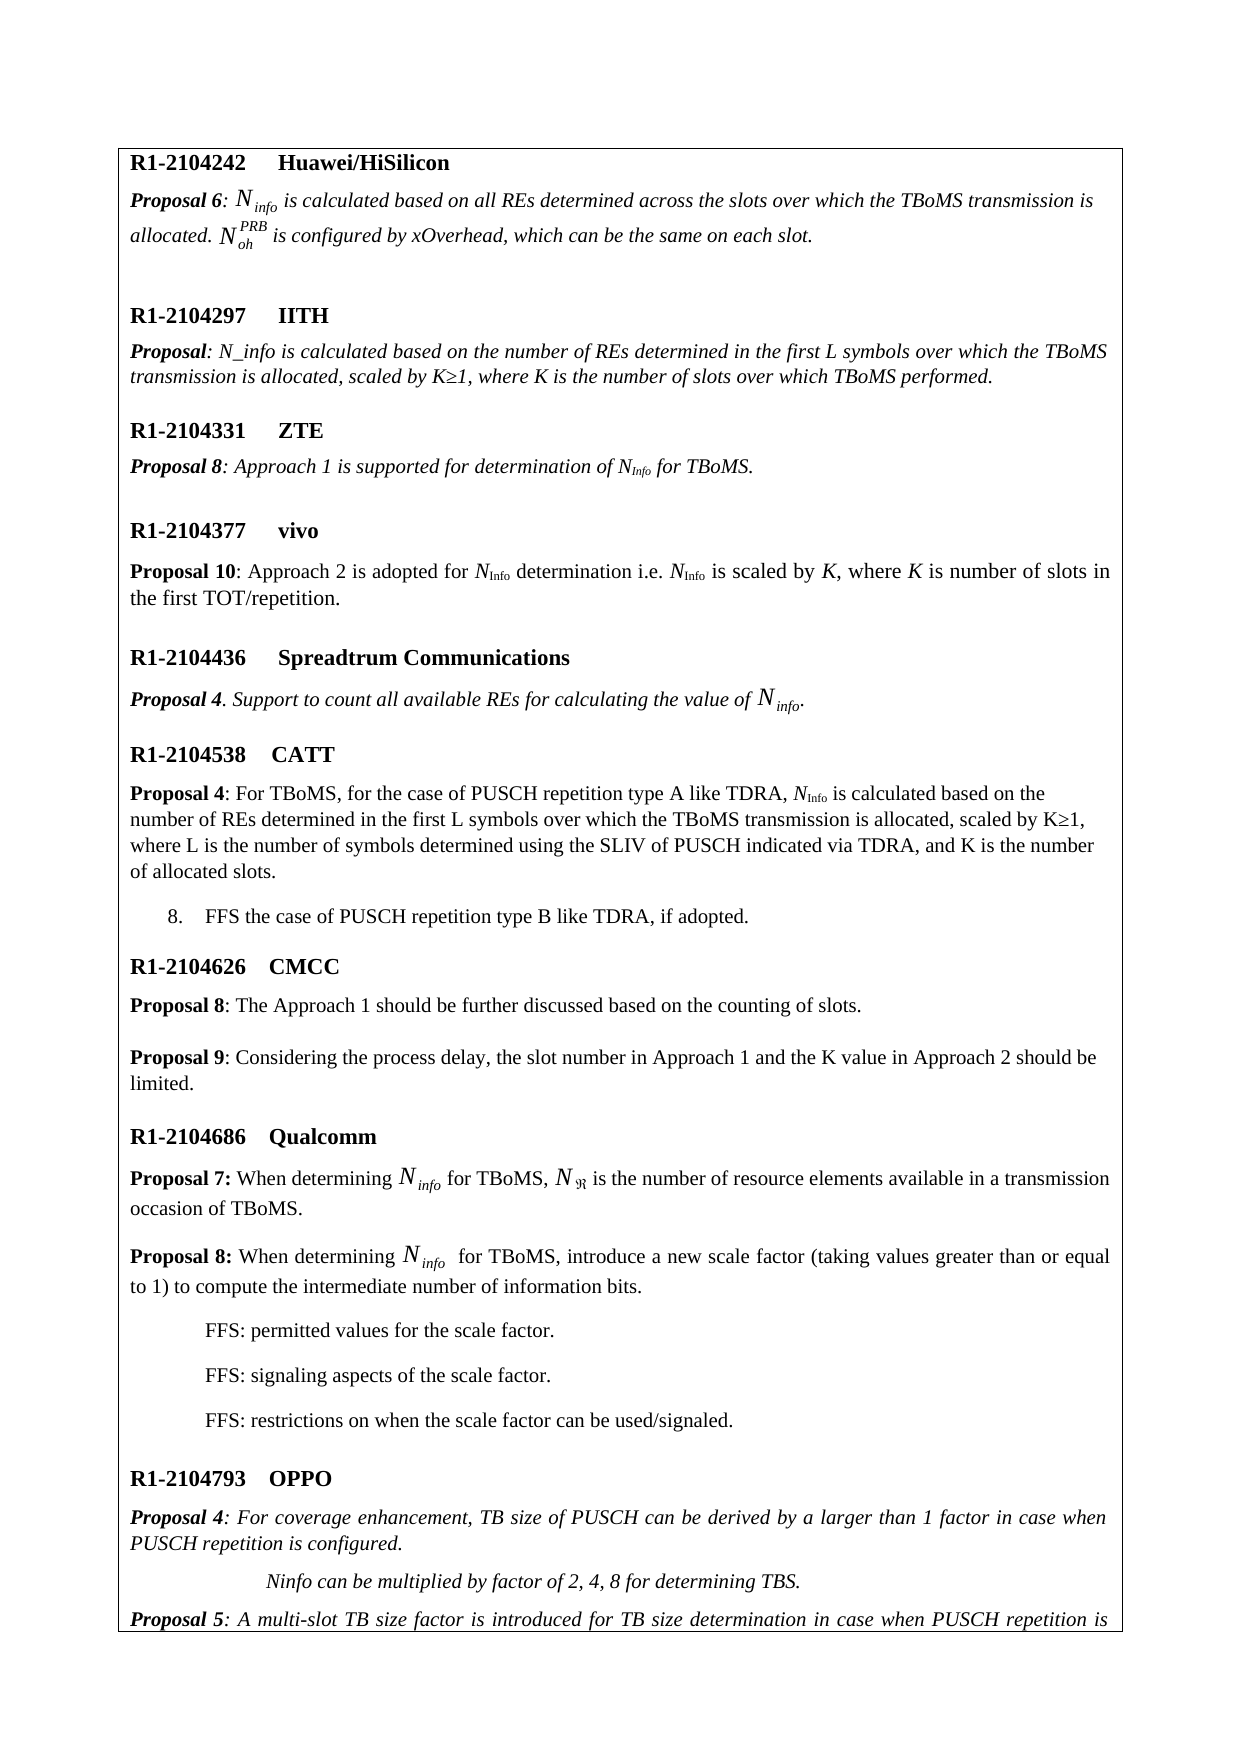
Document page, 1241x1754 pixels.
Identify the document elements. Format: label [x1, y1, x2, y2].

table_header [119, 149, 1122, 1631]
